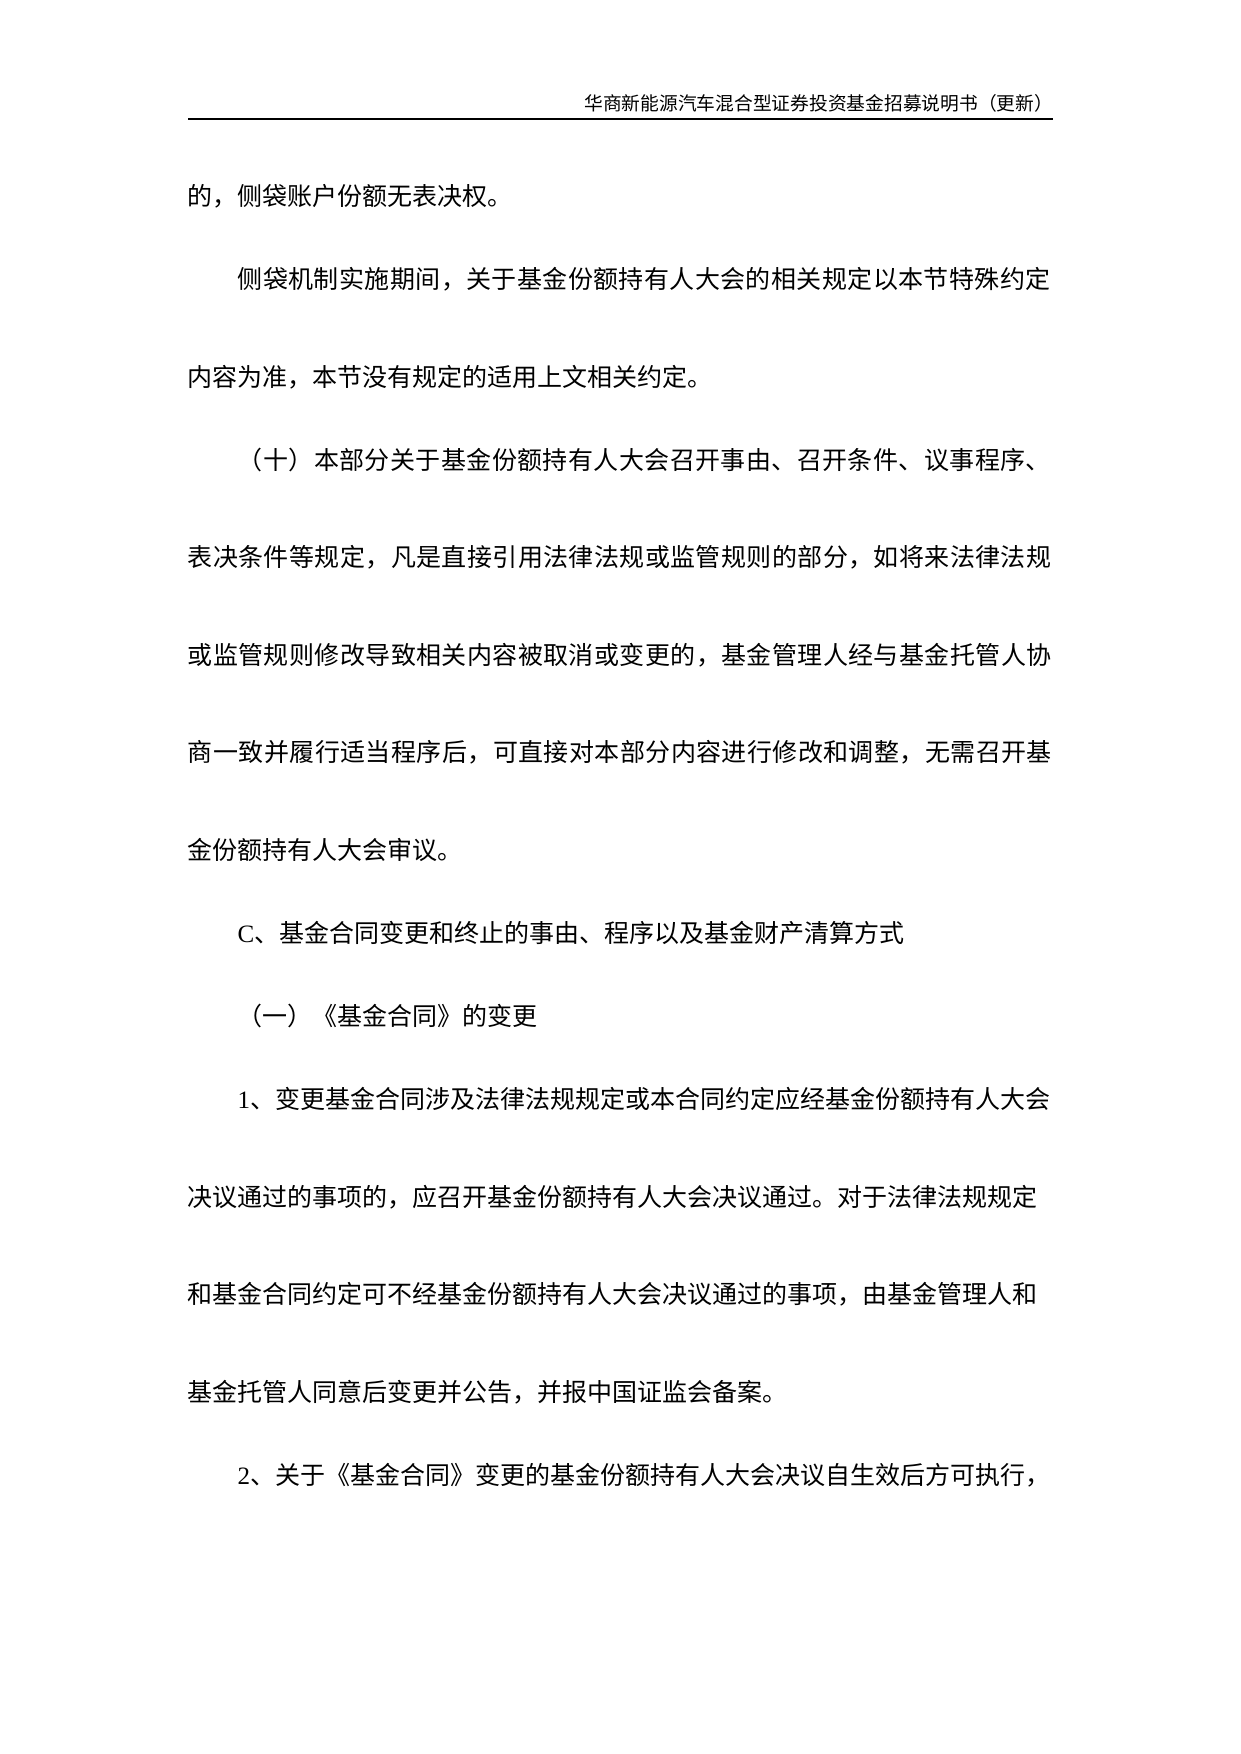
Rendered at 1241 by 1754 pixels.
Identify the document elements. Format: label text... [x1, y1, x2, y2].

text 侧袋机制实施期间，关于基金份额持有人大会的相关规定以本节特殊约定内容为准，本节没有规定的适用上文相关约定。 [187, 245, 1053, 408]
text （十）本部分关于基金份额持有人大会召开事由、召开条件、议事程序、表决条件等规定，凡是直接引用法律法规或监管规则的部分，如将来法律法规或监管规则修改导致相关内容被取消或变更的，基金管理人经与基金托管人协商一致并履行适当程序后，可直接对本部分内容进行修改和调整，无需召开基金份额持有人大会审议。 [187, 426, 1053, 881]
text C、基金合同变更和终止的事由、程序以及基金财产清算方式 [187, 899, 1053, 964]
text 1、变更基金合同涉及法律法规规定或本合同约定应经基金份额持有人大会决议通过的事项的，应召开基金份额持有人大会决议通过。对于法律法规规定和基金合同约定可不经基金份额持有人大会决议通过的事项，由基金管理人和基金托管人同意后变更并公告，并报中国证监会备案。 [187, 1065, 1053, 1423]
text （一）《基金合同》的变更 [187, 982, 1053, 1047]
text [187, 162, 1053, 227]
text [187, 1441, 1053, 1506]
